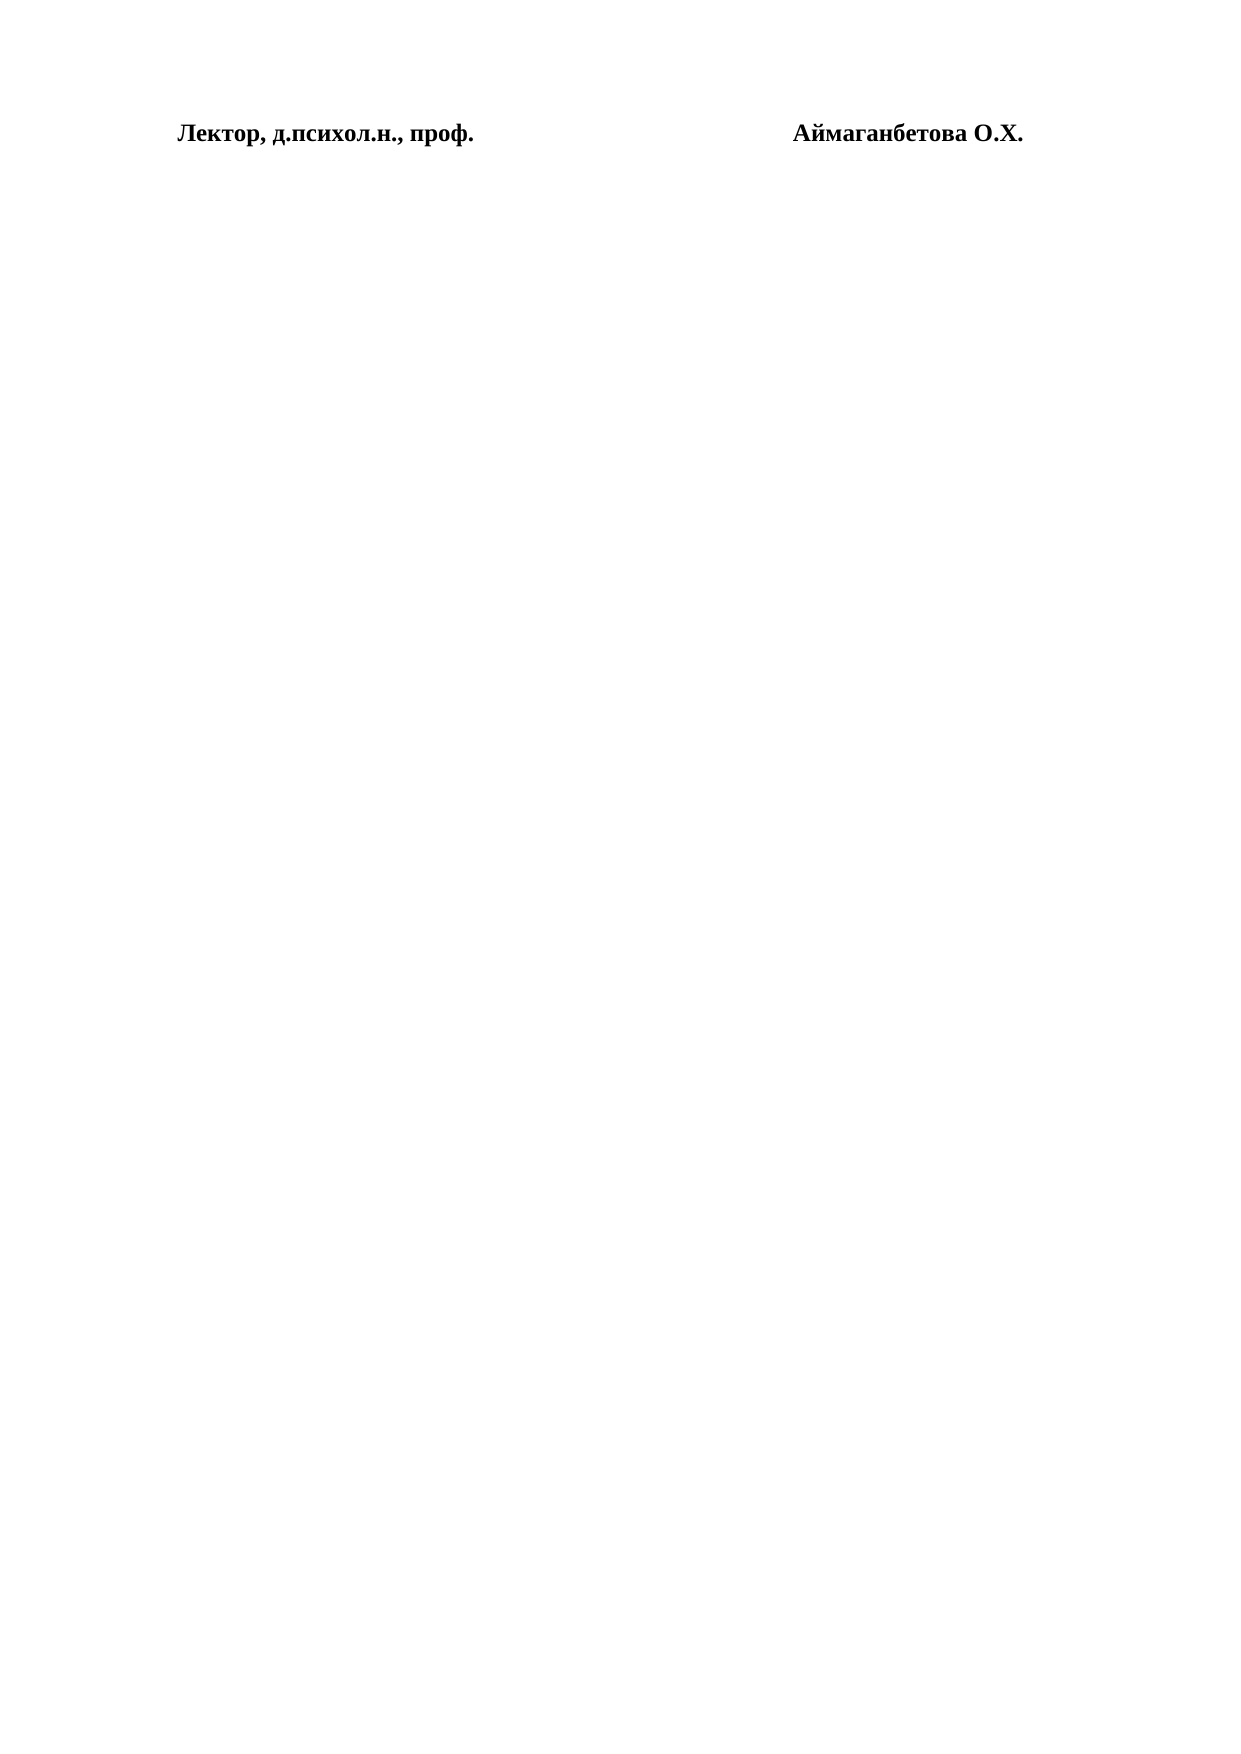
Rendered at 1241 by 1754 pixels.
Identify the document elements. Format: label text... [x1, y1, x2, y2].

text Лектор, д.психол.н., проф. Аймаганбетова О.Х. [177, 118, 1152, 147]
